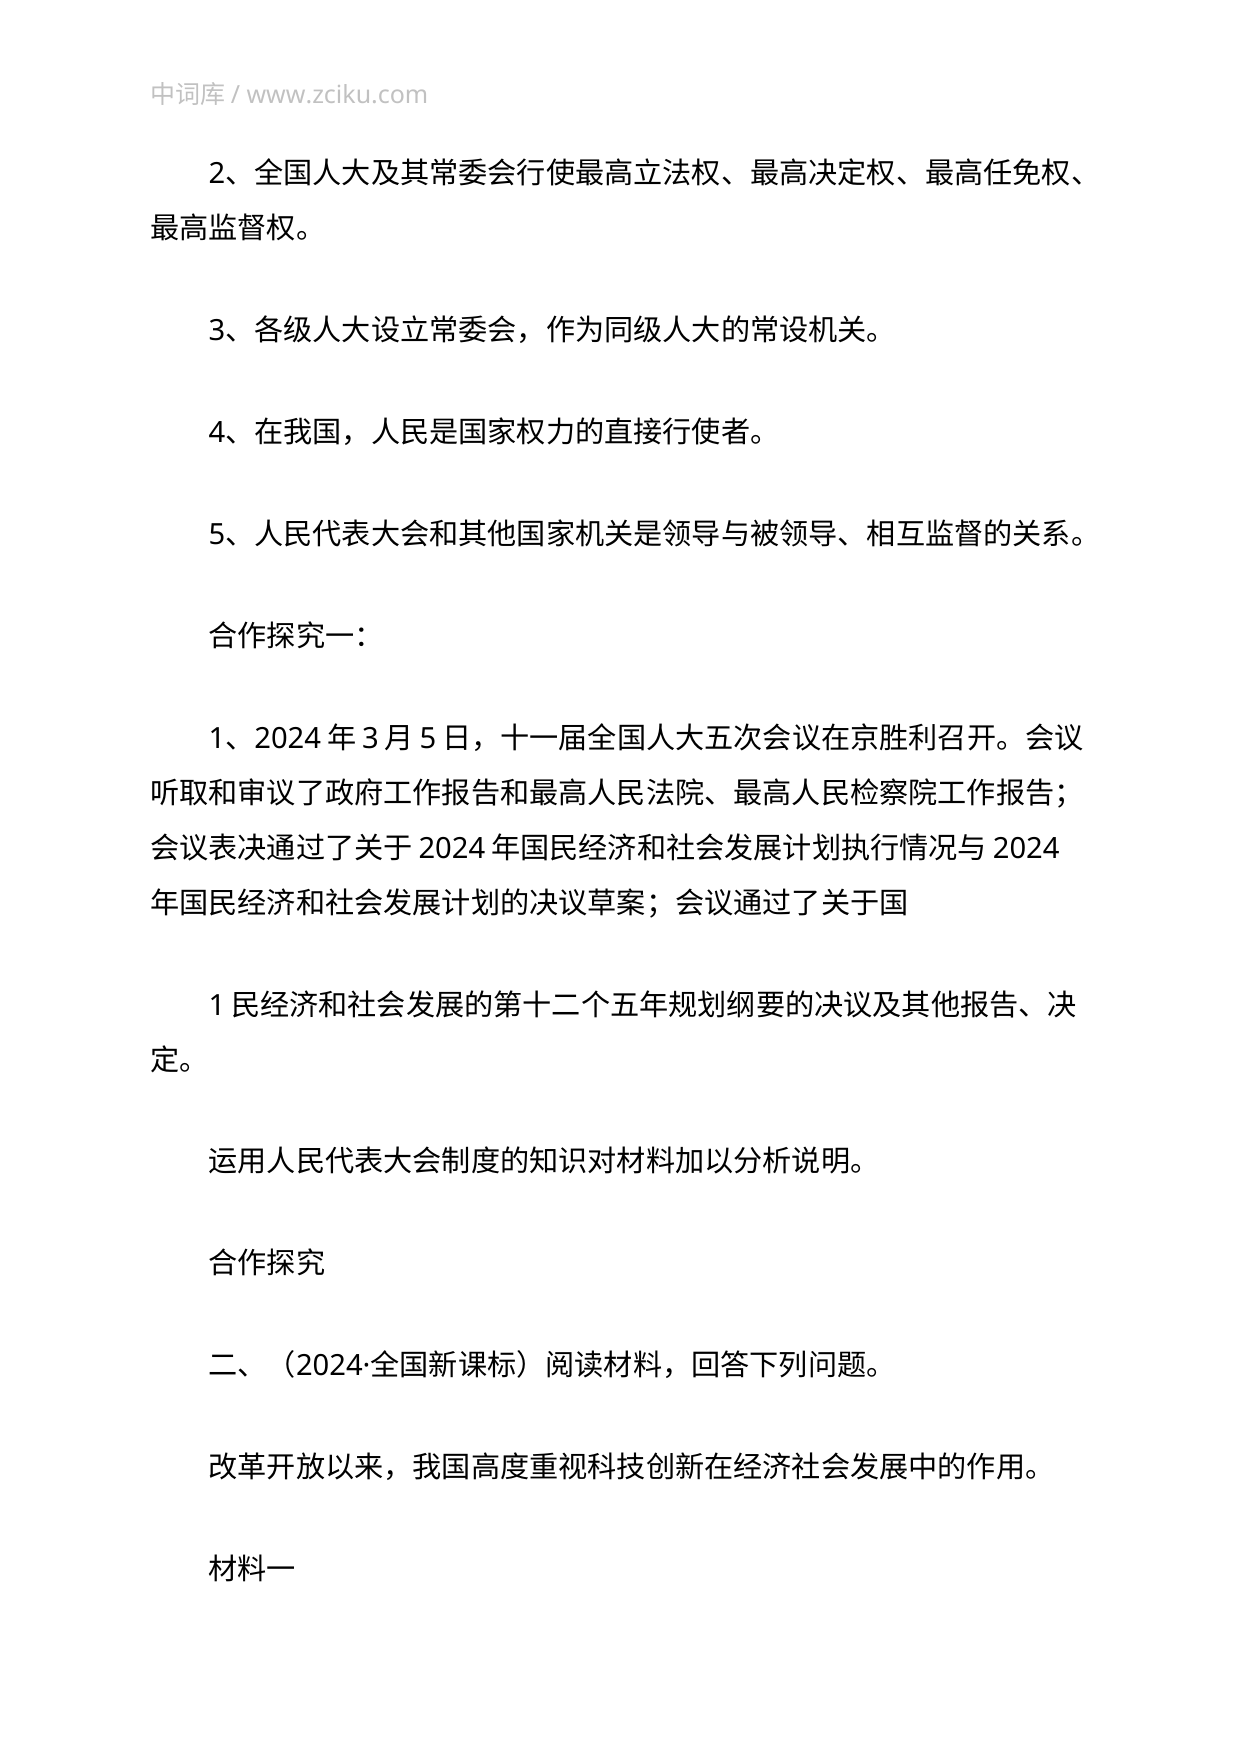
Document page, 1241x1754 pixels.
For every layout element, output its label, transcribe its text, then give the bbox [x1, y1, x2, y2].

text 二、（2024·全国新课标）阅读材料，回答下列问题。 [150, 1341, 1090, 1384]
text 运用人民代表大会制度的知识对材料加以分析说明。 [150, 1138, 1090, 1180]
text 3、各级人大设立常委会，作为同级人大的常设机关。 [150, 307, 1090, 349]
text 4、在我国，人民是国家权力的直接行使者。 [150, 409, 1090, 451]
text 合作探究一： [150, 613, 1090, 655]
text 改革开放以来，我国高度重视科技创新在经济社会发展中的作用。 [150, 1443, 1090, 1486]
text 1民经济和社会发展的第十二个五年规划纲要的决议及其他报告、决定。 [150, 981, 1090, 1078]
text 1、2024年3月5日，十一届全国人大五次会议在京胜利召开。会议听取和审议了政府工作报告和最高人民法院、最高人民检察院工作报告；会议表决通过了关于2024年国民经济和社会发展计划执行情况与2024年国民经济和社会发展计划的决议草案；会议通过了关于国 [150, 714, 1090, 922]
text 材料一 [150, 1545, 1090, 1587]
text 合作探究 [150, 1240, 1090, 1282]
text 2、全国人大及其常委会行使最高立法权、最高决定权、最高任免权、最高监督权。 [150, 150, 1090, 247]
text 5、人民代表大会和其他国家机关是领导与被领导、相互监督的关系。 [150, 511, 1090, 553]
